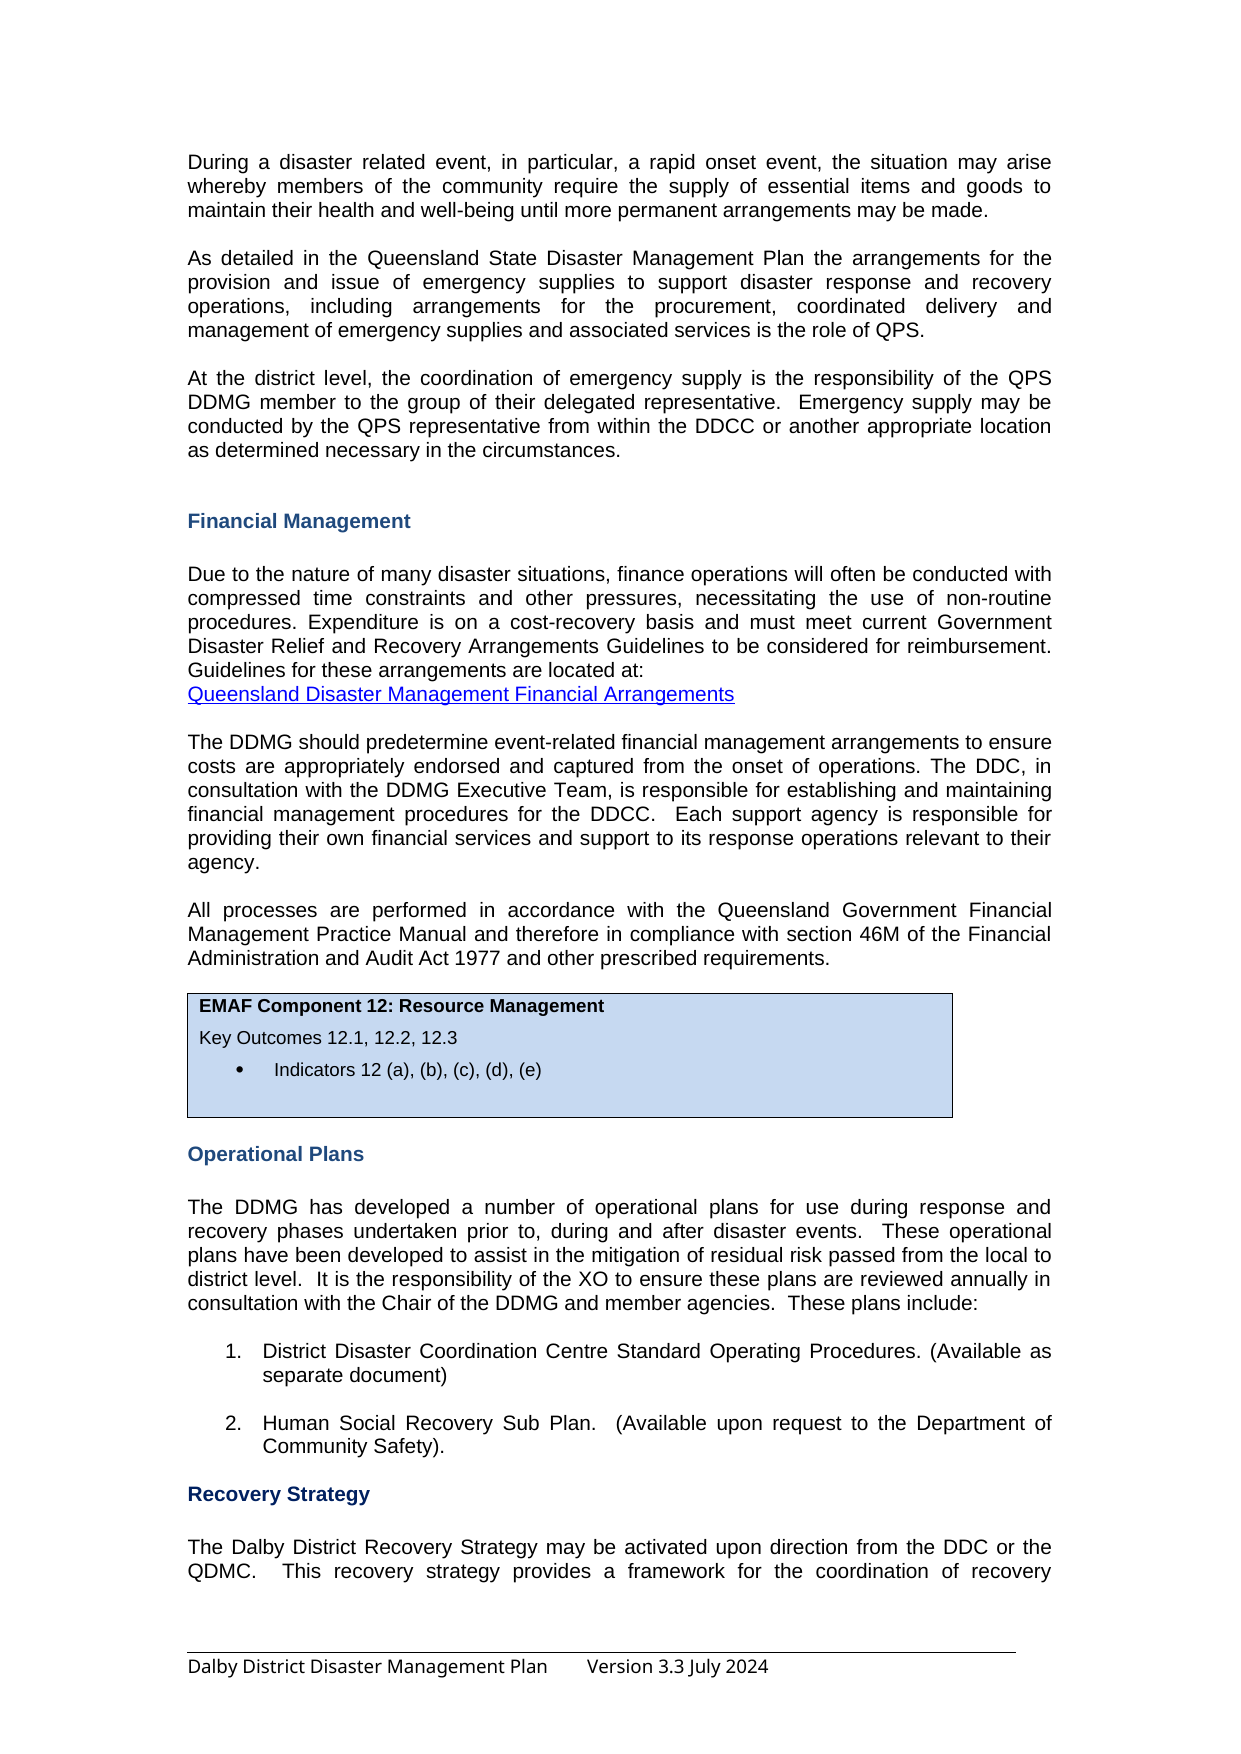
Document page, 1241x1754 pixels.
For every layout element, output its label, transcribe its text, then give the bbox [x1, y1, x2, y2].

text Queensland Disaster Management Financial Arrangements [187, 682, 1053, 730]
text At the district level, the coordination of emergency supply is the responsibility of the QPS DDMG member to the group of their delegated representative. Emergency supply may be conducted by the QPS representative from within the DDCC or another appropriate location as determined necessary in the circumstances. [187, 366, 1053, 461]
text All processes are performed in accordance with the Queensland Government Financial Management Practice Manual and therefore in compliance with section 46M of the Financial Administration and Audit Act 1977 and other prescribed requirements. [187, 897, 1053, 969]
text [187, 1535, 1053, 1583]
table_header EMAF Component 12: Resource Management Key Outcomes 12.1, 12.2, 12.3 Indicators 12 (a), (b), (c), (d), (e) [188, 994, 952, 1117]
text Financial Management [187, 509, 1053, 533]
list District Disaster Coordination Centre Standard Operating Procedures. (Available as separate document) [225, 1338, 1053, 1386]
text The DDMG should predetermine event-related financial management arrangements to ensure costs are appropriately endorsed and captured from the onset of operations. The DDC, in consultation with the DDMG Executive Team, is responsible for establishing and maintaining financial management procedures for the DDCC. Each support agency is responsible for providing their own financial services and support to its response operations relevant to their agency. [187, 730, 1053, 873]
text Operational Plans [187, 1142, 1053, 1166]
text Recovery Strategy [187, 1482, 1053, 1506]
text The DDMG has developed a number of operational plans for use during response and recovery phases undertaken prior to, during and after disaster events. These operational plans have been developed to assist in the mitigation of residual risk passed from the local to district level. It is the responsibility of the XO to ensure these plans are reviewed annually in consultation with the Chair of the DDMG and member agencies. These plans include: [187, 1195, 1053, 1314]
text During a disaster related event, in particular, a rapid onset event, the situation may arise whereby members of the community require the supply of essential items and goods to maintain their health and well-being until more permanent arrangements may be made. [187, 150, 1053, 222]
text As detailed in the Queensland State Disaster Management Plan the arrangements for the provision and issue of emergency supplies to support disaster response and recovery operations, including arrangements for the procurement, coordinated delivery and management of emergency supplies and associated services is the role of QPS. [187, 246, 1053, 342]
text Due to the nature of many disaster situations, finance operations will often be conducted with compressed time constraints and other pressures, necessitating the use of non-routine procedures. Expenditure is on a cost-recovery basis and must meet current Government Disaster Relief and Recovery Arrangements Guidelines to be considered for reimbursement. Guidelines for these arrangements are located at: [187, 562, 1053, 682]
list Human Social Recovery Sub Plan. (Available upon request to the Department of Community Safety). [225, 1410, 1053, 1458]
